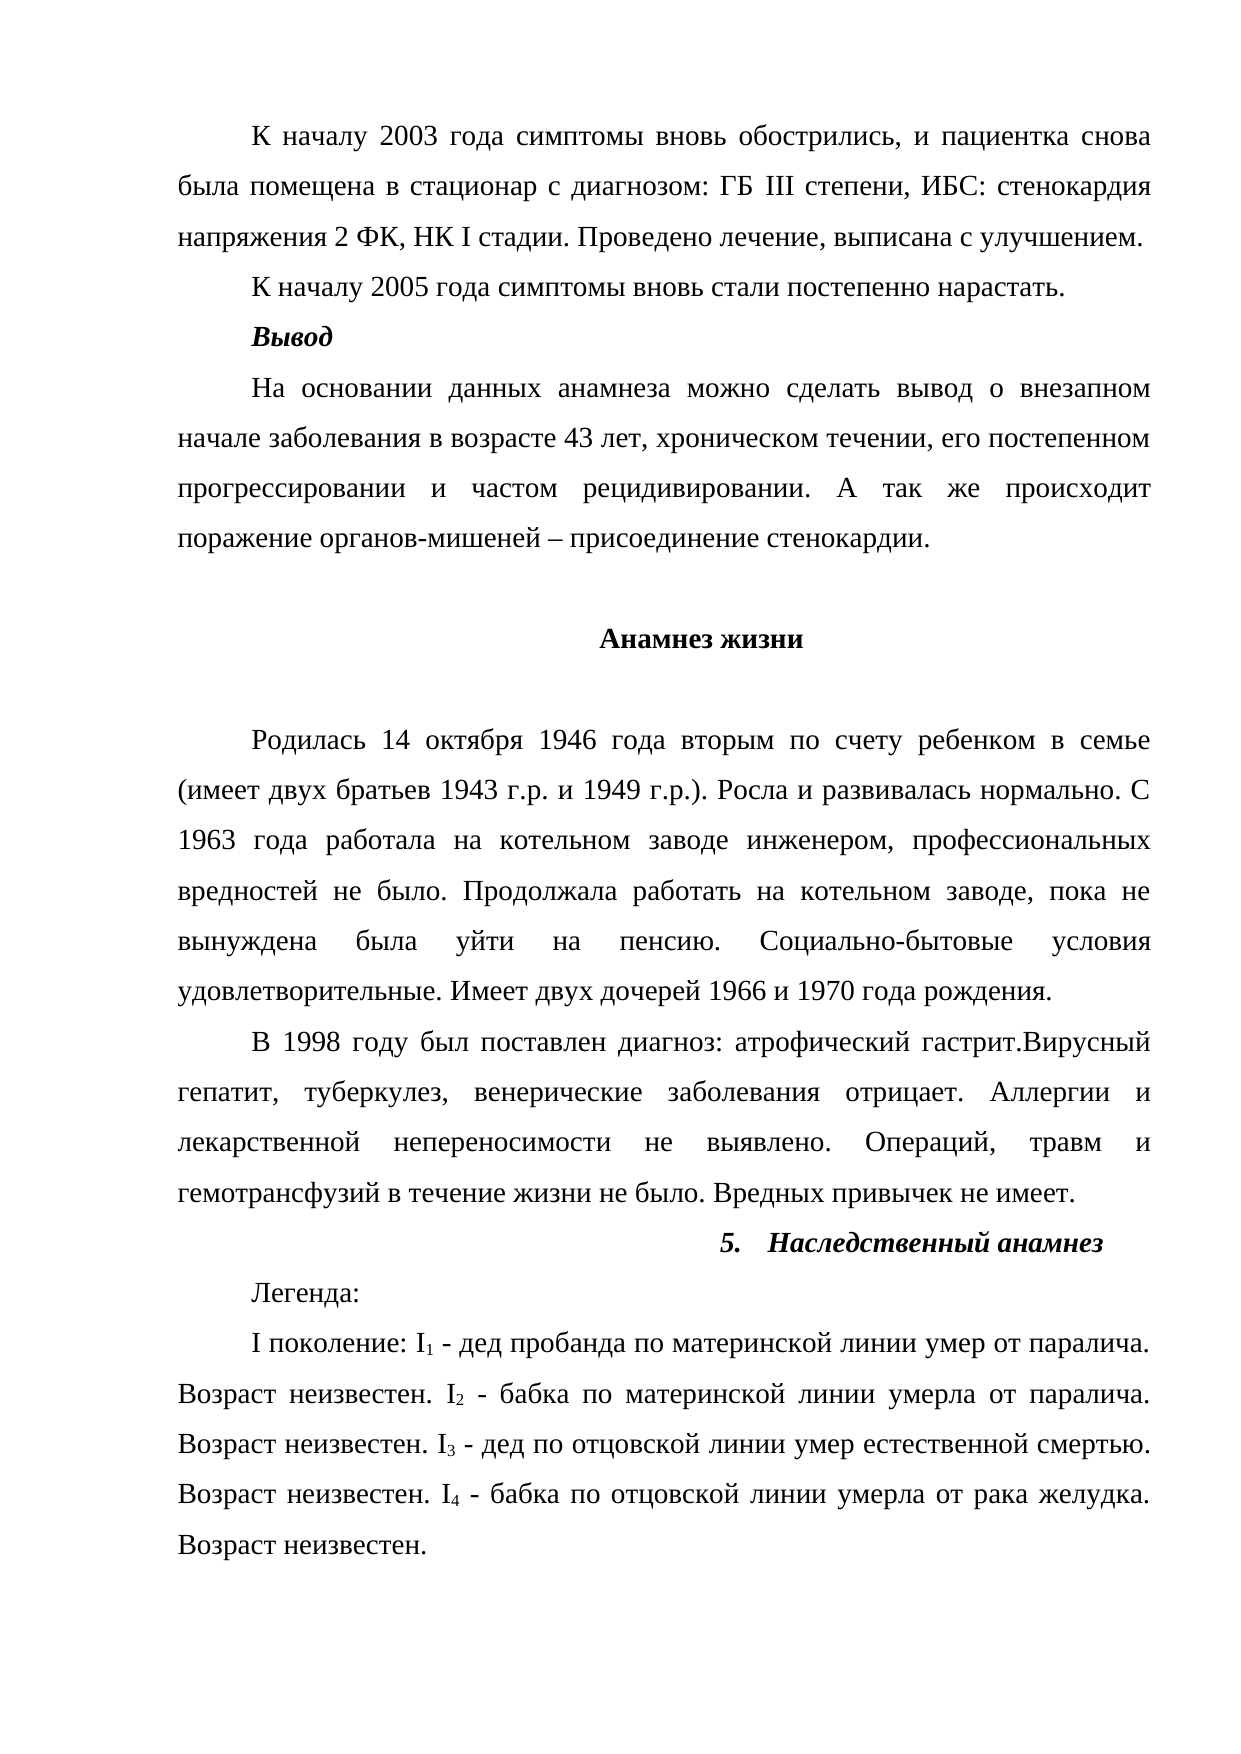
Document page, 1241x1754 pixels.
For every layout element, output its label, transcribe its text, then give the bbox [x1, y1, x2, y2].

text I поколение: I1 - дед пробанда по материнской линии умер от паралича. Возраст неизвестен. I2 - бабка по материнской линии умерла от паралича. Возраст неизвестен. I3 - дед по отцовской линии умер естественной смертью. Возраст неизвестен. I4 - бабка по отцовской линии умерла от рака желудка. Возраст неизвестен. [177, 1326, 1152, 1560]
text В 1998 году был поставлен диагноз: атрофический гастрит.Вирусный гепатит, туберкулез, венерические заболевания отрицает. Аллергии и лекарственной непереносимости не выявлено. Операций, травм и гемотрансфузий в течение жизни не было. Вредных привычек не имеет. [177, 1024, 1152, 1208]
text Вывод [177, 319, 1152, 353]
text К началу 2003 года симптомы вновь обострились, и пациентка снова была помещена в стационар с диагнозом: ГБ III степени, ИБС: стенокардия напряжения 2 ФК, НК I стадии. Проведено лечение, выписана с улучшением. [177, 118, 1152, 252]
text На основании данных анамнеза можно сделать вывод о внезапном начале заболевания в возрасте 43 лет, хроническом течении, его постепенном прогрессировании и частом рецидивировании. А так же происходит поражение органов-мишеней – присоединение стенокардии. [177, 370, 1152, 554]
text Родилась 14 октября 1946 года вторым по счету ребенком в семье (имеет двух братьев 1943 г.р. и 1949 г.р.). Росла и развивалась нормально. С 1963 года работала на котельном заводе инженером, профессиональных вредностей не было. Продолжала работать на котельном заводе, пока не вынуждена была уйти на пенсию. Социально-бытовые условия удовлетворительные. Имеет двух дочерей 1966 и 1970 года рождения. [177, 722, 1152, 1007]
subtitle Наследственный анамнез [646, 1225, 1152, 1258]
text Легенда: [177, 1275, 1152, 1309]
subtitle Анамнез жизни [251, 621, 1152, 655]
text К началу 2005 года симптомы вновь стали постепенно нарастать. [177, 269, 1152, 303]
